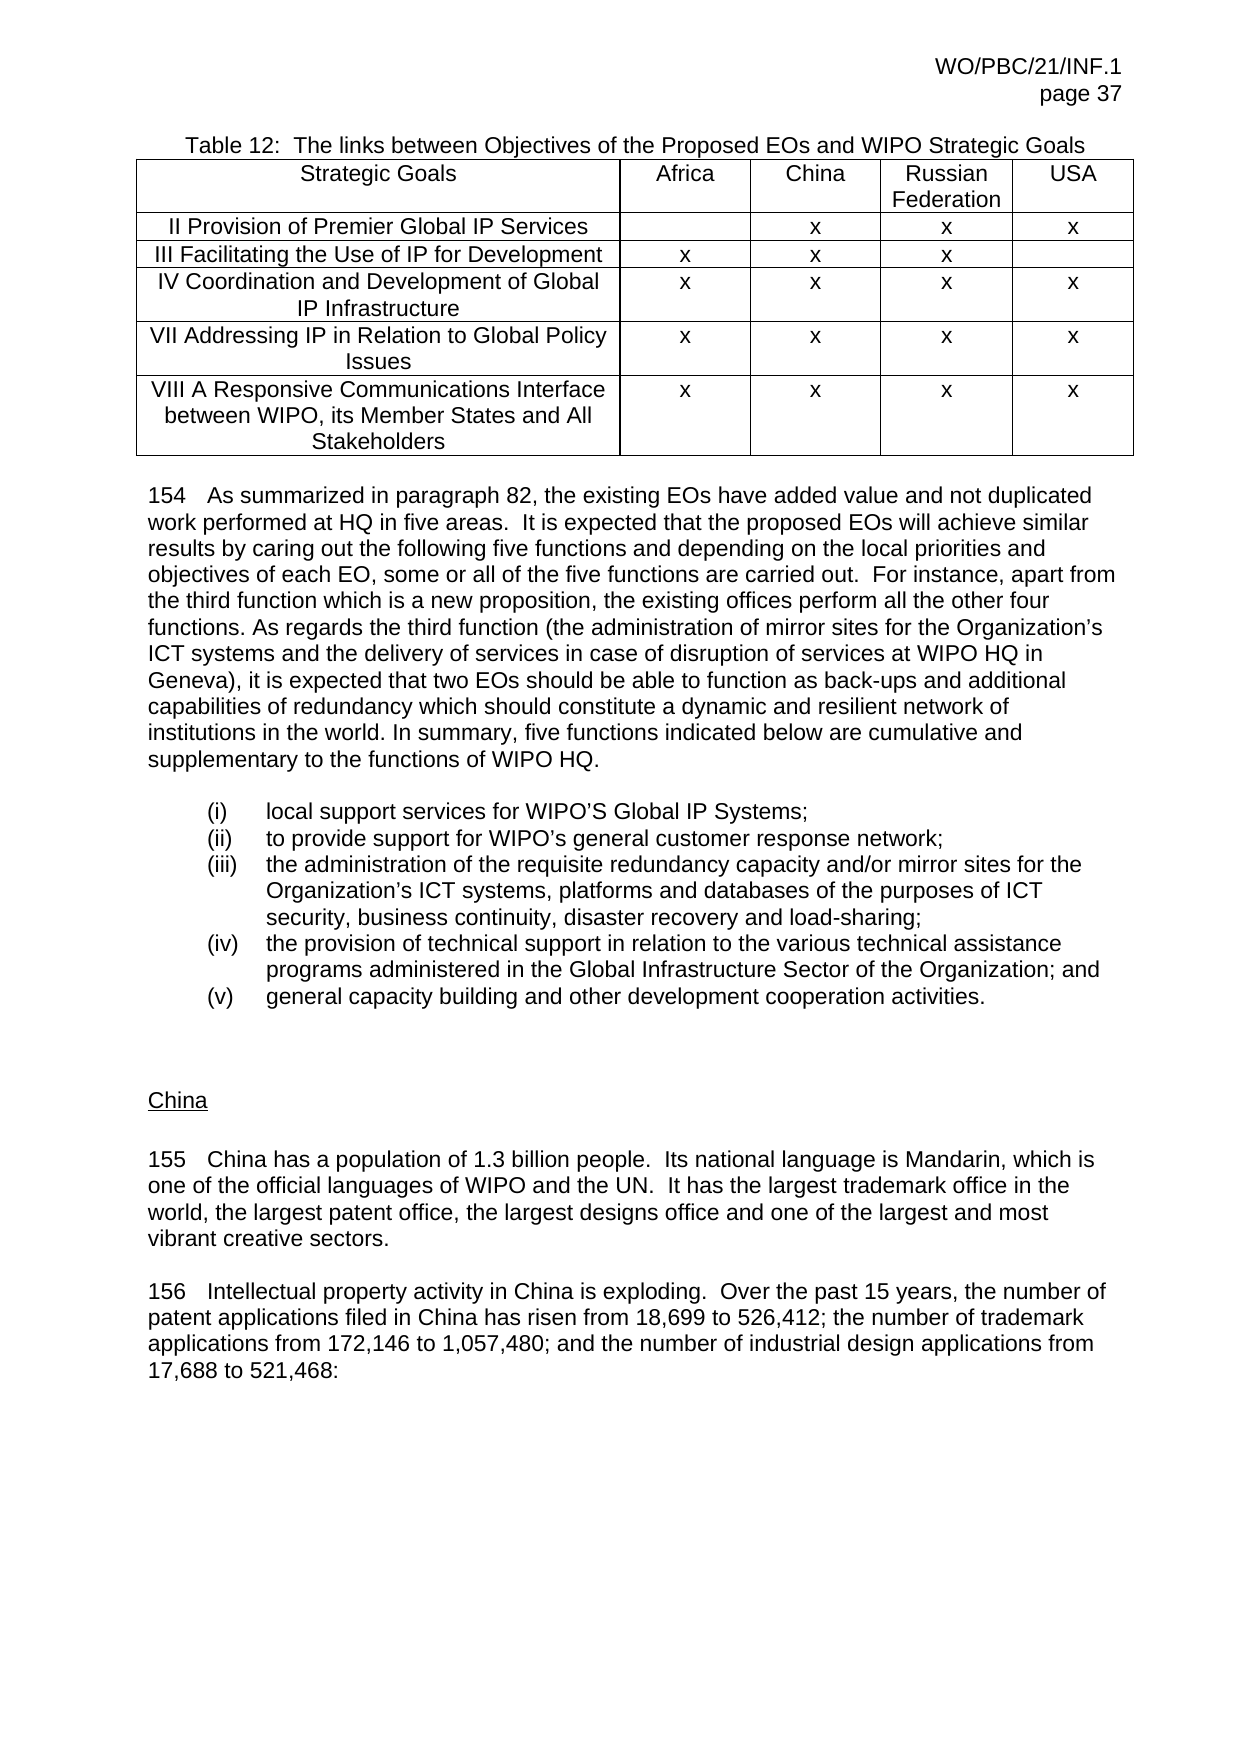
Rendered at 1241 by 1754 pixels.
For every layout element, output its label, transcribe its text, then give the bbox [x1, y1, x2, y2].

table_cell x [881, 376, 1012, 455]
table_cell x [751, 213, 880, 240]
text China has a population of 1.3 billion people. Its national language is Mandarin, which is one of the official languages of WIPO and the UN. It has the largest trademark office in the world, the largest patent office, the largest designs office and one of the largest and most vibrant creative sectors. [148, 1146, 1122, 1251]
list local support services for WIPO’S Global IP Systems; [207, 798, 1122, 825]
list to provide support for WIPO’s general customer response network; [207, 825, 1122, 851]
table_cell IV Coordination and Development of Global IP Infrastructure [137, 268, 619, 321]
table_cell x [881, 241, 1012, 267]
table_cell x [1013, 322, 1133, 374]
text As summarized in paragraph 82, the existing EOs have added value and not duplicated work performed at HQ in five areas. It is expected that the proposed EOs will achieve similar results by caring out the following five functions and depending on the local priorities and objectives of each EO, some or all of the five functions are carried out. For instance, apart from the third function which is a new proposition, the existing offices perform all the other four functions. As regards the third function (the administration of mirror sites for the Organization’s ICT systems and the delivery of services in case of disruption of services at WIPO HQ in Geneva), it is expected that two EOs should be able to function as back-ups and additional capabilities of redundancy which should constitute a dynamic and resilient network of institutions in the world. In summary, five functions indicated below are cumulative and supplementary to the functions of WIPO HQ. [148, 482, 1122, 772]
table_cell x [751, 376, 880, 455]
table_cell x [751, 322, 880, 374]
table_cell x [751, 268, 880, 321]
table_cell VII Addressing IP in Relation to Global Policy Issues [137, 322, 619, 374]
table_cell III Facilitating the Use of IP for Development [137, 241, 619, 267]
list general capacity building and other development cooperation activities. [207, 983, 1122, 1009]
table_cell x [1013, 376, 1133, 455]
table_cell x [751, 241, 880, 267]
table_cell x [621, 322, 750, 374]
list the provision of technical support in relation to the various technical assistance programs administered in the Global Infrastructure Sector of the Organization; and [207, 930, 1122, 983]
table_cell VIII A Responsive Communications Interface between WIPO, its Member States and All Stakeholders [137, 376, 619, 455]
table_cell x [881, 268, 1012, 321]
table_cell x [1013, 268, 1133, 321]
list the administration of the requisite redundancy capacity and/or mirror sites for the Organization’s ICT systems, platforms and databases of the purposes of ICT security, business continuity, disaster recovery and load-sharing; [207, 851, 1122, 930]
table_header Russian Federation [881, 160, 1012, 212]
table_cell x [621, 241, 750, 267]
text Intellectual property activity in China is exploding. Over the past 15 years, the number of patent applications filed in China has risen from 18,699 to 526,412; the number of trademark applications from 172,146 to 1,057,480; and the number of industrial design applications from 17,688 to 521,468: [148, 1278, 1122, 1383]
table_cell x [881, 213, 1012, 240]
table_cell [1013, 241, 1133, 267]
subtitle China [148, 1087, 1122, 1113]
table_cell x [621, 268, 750, 321]
table_cell x [621, 376, 750, 455]
table_header Africa [621, 160, 750, 212]
table_cell [621, 213, 750, 240]
table_header Strategic Goals [137, 160, 619, 212]
table_cell x [1013, 213, 1133, 240]
text Table 12: The links between Objectives of the Proposed EOs and WIPO Strategic Goals [148, 132, 1122, 158]
table_header China [751, 160, 880, 212]
table_header USA [1013, 160, 1133, 212]
table_cell x [881, 322, 1012, 374]
table_cell II Provision of Premier Global IP Services [137, 213, 619, 240]
